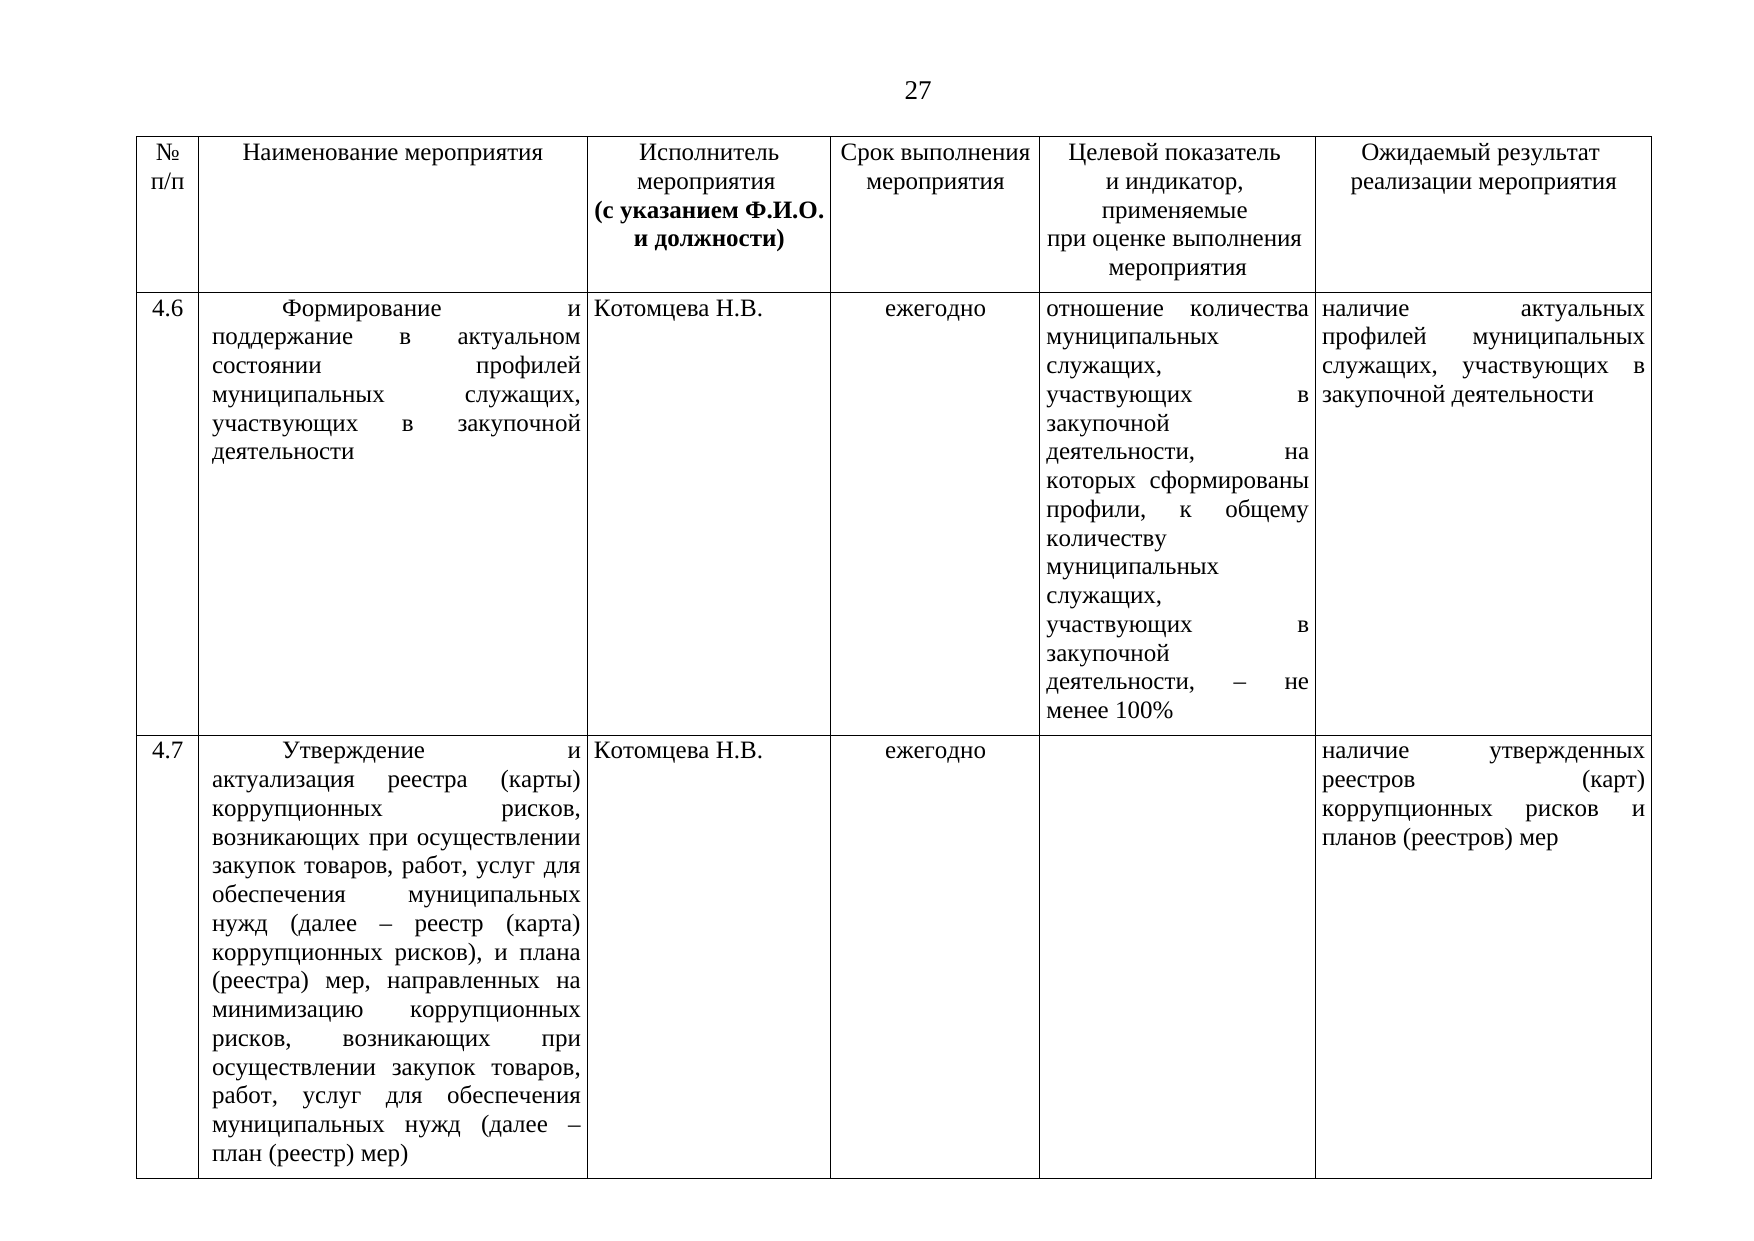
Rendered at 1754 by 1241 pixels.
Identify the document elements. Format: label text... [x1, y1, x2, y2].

table_cell 4.6 [137, 293, 198, 734]
table_cell Котомцева Н.В. [588, 736, 830, 1177]
table_cell Утверждение и актуализация реестра (карты) коррупционных рисков, возникающих при осуществлении закупок товаров, работ, услуг для обеспечения муниципальных нужд (далее – реестр (карта) коррупционных рисков), и плана (реестра) мер, направленных на минимизацию коррупционных рисков, возникающих при осуществлении закупок товаров, работ, услуг для обеспечения муниципальных нужд (далее – план (реестр) мер) [199, 736, 587, 1177]
table_header Срок выполнения мероприятия [831, 137, 1039, 292]
table_cell ежегодно [831, 293, 1039, 734]
table_header Исполнитель мероприятия (с указанием Ф.И.О. и должности) [588, 137, 830, 292]
table_header Ожидаемый результат реализации мероприятия [1316, 137, 1651, 292]
table_cell ежегодно [831, 736, 1039, 1177]
table_cell 4.7 [137, 736, 198, 1177]
table_cell наличие актуальных профилей муниципальных служащих, участвующих в закупочной деятельности [1316, 293, 1651, 734]
table_cell наличие утвержденных реестров (карт) коррупционных рисков и планов (реестров) мер [1316, 736, 1651, 1177]
table_cell [1040, 736, 1315, 1177]
table_cell отношение количества муниципальных служащих, участвующих в закупочной деятельности, на которых сформированы профили, к общему количеству муниципальных служащих, участвующих в закупочной деятельности, – не менее 100% [1040, 293, 1315, 734]
table_cell Формирование и поддержание в актуальном состоянии профилей муниципальных служащих, участвующих в закупочной деятельности [199, 293, 587, 734]
table_header № п/п [137, 137, 198, 292]
table_header Целевой показатель и индикатор, применяемые при оценке выполнения мероприятия [1040, 137, 1315, 292]
table_cell Котомцева Н.В. [588, 293, 830, 734]
table_header Наименование мероприятия [199, 137, 587, 292]
